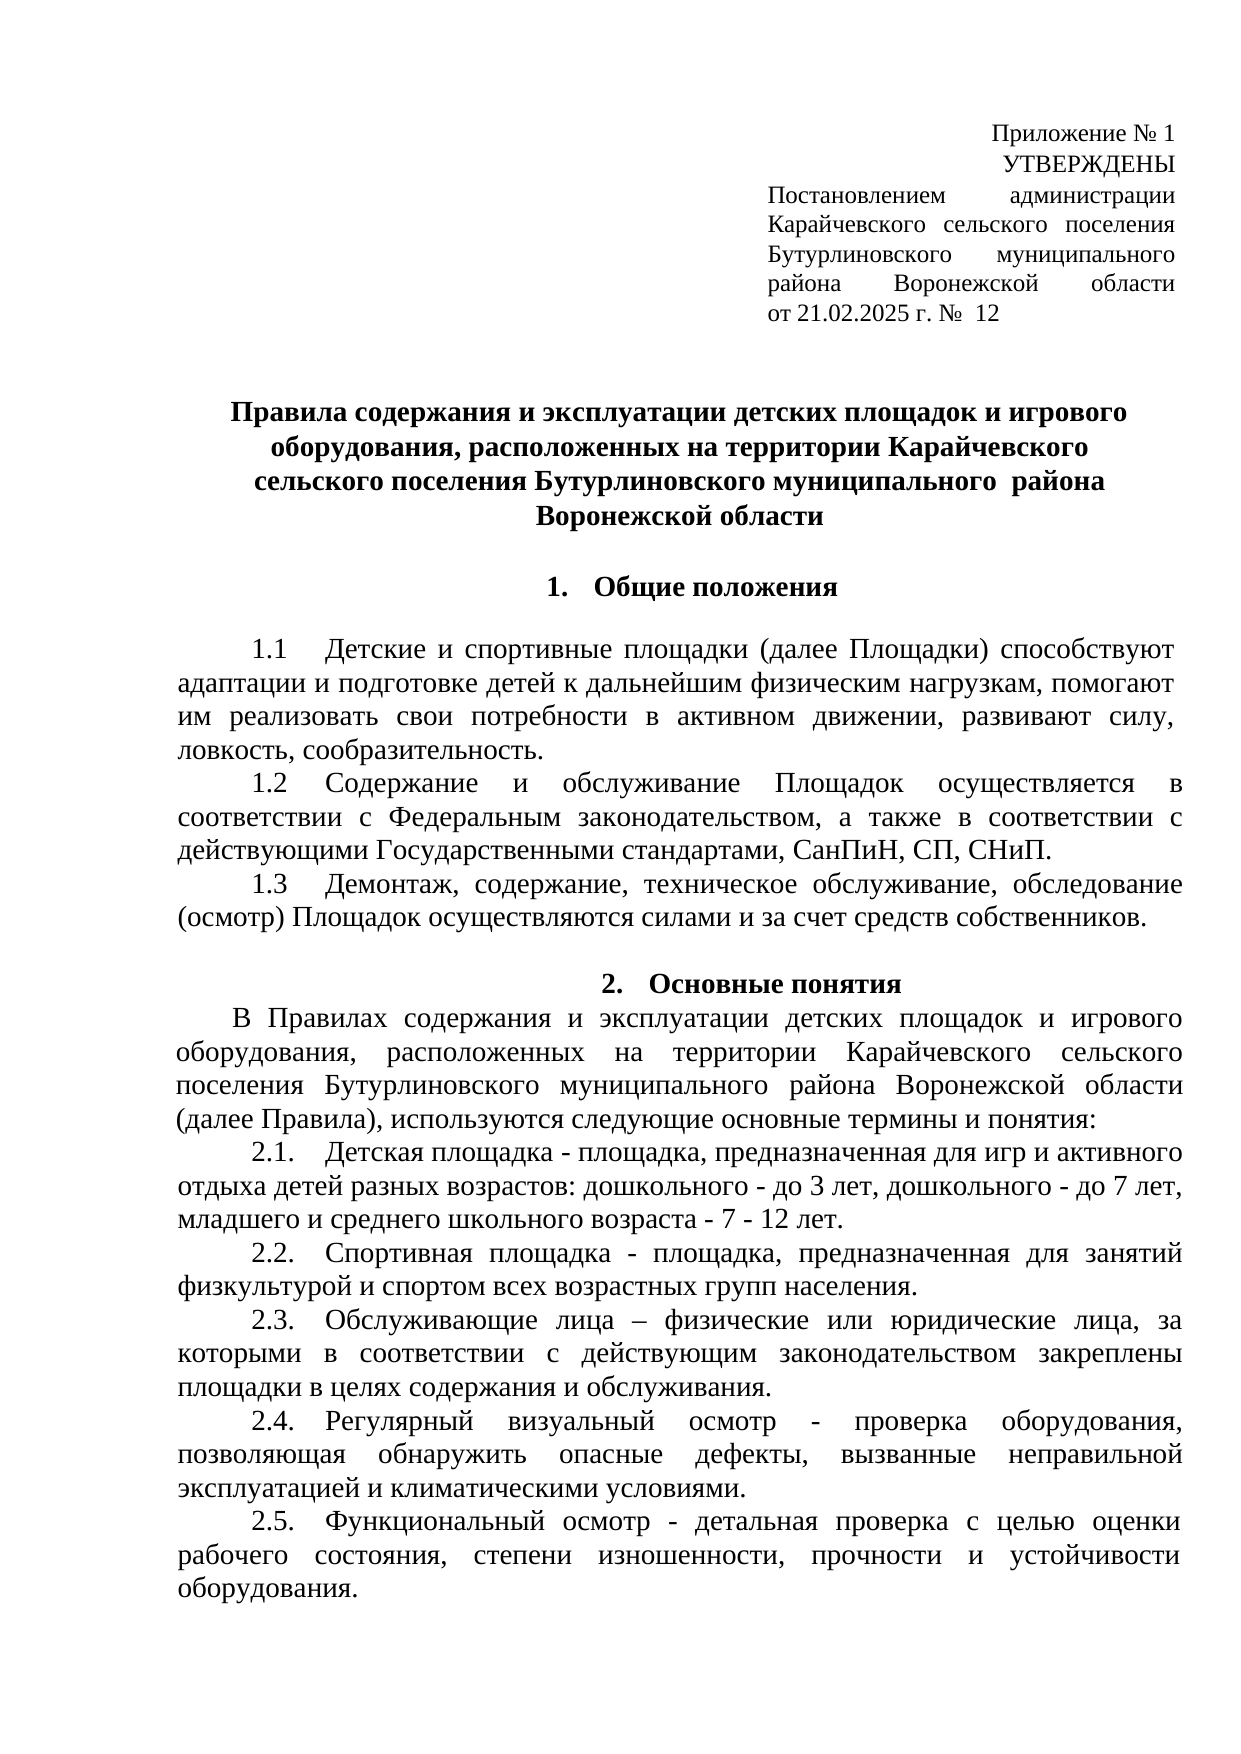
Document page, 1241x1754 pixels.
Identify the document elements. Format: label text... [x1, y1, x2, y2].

list Регулярный визуальный осмотр - проверка оборудования, позволяющая обнаружить опасные дефекты, вызванные неправильной эксплуатацией и климатическими условиями. [177, 1403, 1183, 1503]
text Правила содержания и эксплуатации детских площадок и игрового оборудования, расположенных на территории Карайчевского сельского поселения Бутурлиновского муниципального района Воронежской области [227, 394, 1132, 532]
text УТВЕРЖДЕНЫ [177, 149, 1175, 178]
text В Правилах содержания и эксплуатации детских площадок и игрового оборудования, расположенных на территории Карайчевского сельского поселения Бутурлиновского муниципального района Воронежской области (далее Правила), используются следующие основные термины и понятия: [176, 1000, 1183, 1134]
text Приложение № 1 [177, 118, 1175, 147]
list Спортивная площадка - площадка, предназначенная для занятий физкультурой и спортом всех возрастных групп населения. [177, 1235, 1183, 1302]
list Содержание и обслуживание Площадок осуществляется в соответствии с Федеральным законодательством, а также в соответствии с действующими Государственными стандартами, СанПиН, СП, СНиП. [177, 765, 1183, 866]
list Функциональный осмотр - детальная проверка с целью оценки рабочего состояния, степени изношенности, прочности и устойчивости оборудования. [177, 1503, 1181, 1604]
list Обслуживающие лица – физические или юридические лица, за которыми в соответствии с действующим законодательством закреплены площадки в целях содержания и обслуживания. [177, 1302, 1183, 1403]
text Постановлением администрации Карайчевского сельского поселения Бутурлиновского муниципального района Воронежской области от 21.02.2025 г. № 12 [767, 180, 1175, 327]
list Детские и спортивные площадки (далее Площадки) способствуют адаптации и подготовке детей к дальнейшим физическим нагрузкам, помогают им реализовать свои потребности в активном движении, развивают силу, ловкость, сообразительность. [177, 631, 1175, 765]
list Основные понятия [319, 967, 1183, 1000]
list Общие положения [319, 569, 1064, 603]
list Детская площадка - площадка, предназначенная для игр и активного отдыха детей разных возрастов: дошкольного - до 3 лет, дошкольного - до 7 лет, младшего и среднего школьного возраста - 7 - 12 лет. [177, 1134, 1183, 1235]
list Демонтаж, содержание, техническое обслуживание, обследование (осмотр) Площадок осуществляются силами и за счет средств собственников. [177, 866, 1183, 933]
